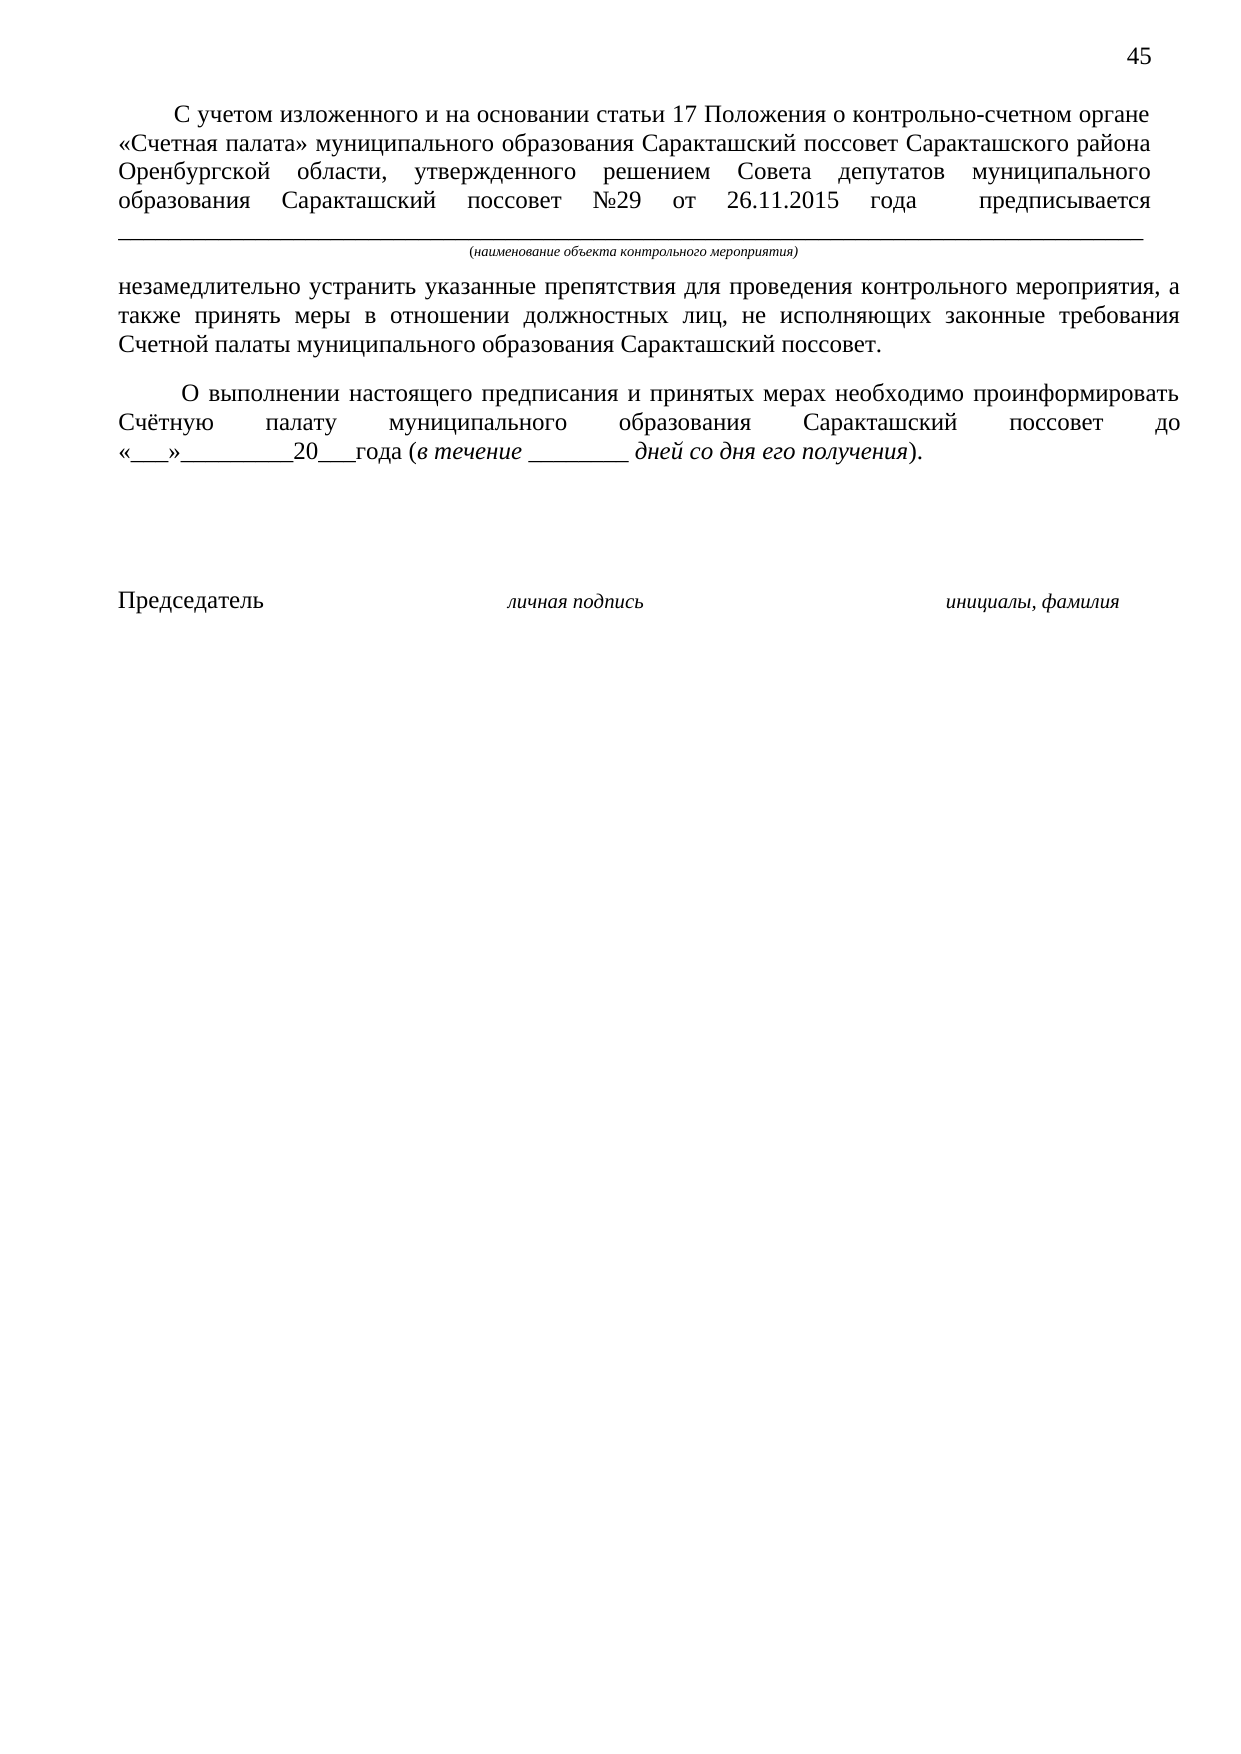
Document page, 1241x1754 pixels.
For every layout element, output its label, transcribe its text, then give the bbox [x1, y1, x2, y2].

text незамедлительно устранить указанные препятствия для проведения контрольного мероприятия, а также принять меры в отношении должностных лиц, не исполняющих законные требования Счетной палаты муниципального образования Саракташский поссовет. [118, 271, 1181, 358]
text С учетом изложенного и на основании статьи 17 Положения о контрольно-счетном органе «Счетная палата» муниципального образования Саракташский поссовет Саракташского района Оренбургской области, утвержденного решением Совета депутатов муниципального образования Саракташский поссовет №29 от 26.11.2015 года предписывается __________________________________________________________________________________ [118, 99, 1152, 243]
text Председатель личная подпись инициалы, фамилия [118, 585, 1181, 613]
text О выполнении настоящего предписания и принятых мерах необходимо проинформировать Счётную палату муниципального образования Саракташский поссовет до «___»_________20___года (в течение ________ дней со дня его получения). [118, 378, 1181, 465]
text (наименование объекта контрольного мероприятия) [118, 243, 1152, 271]
